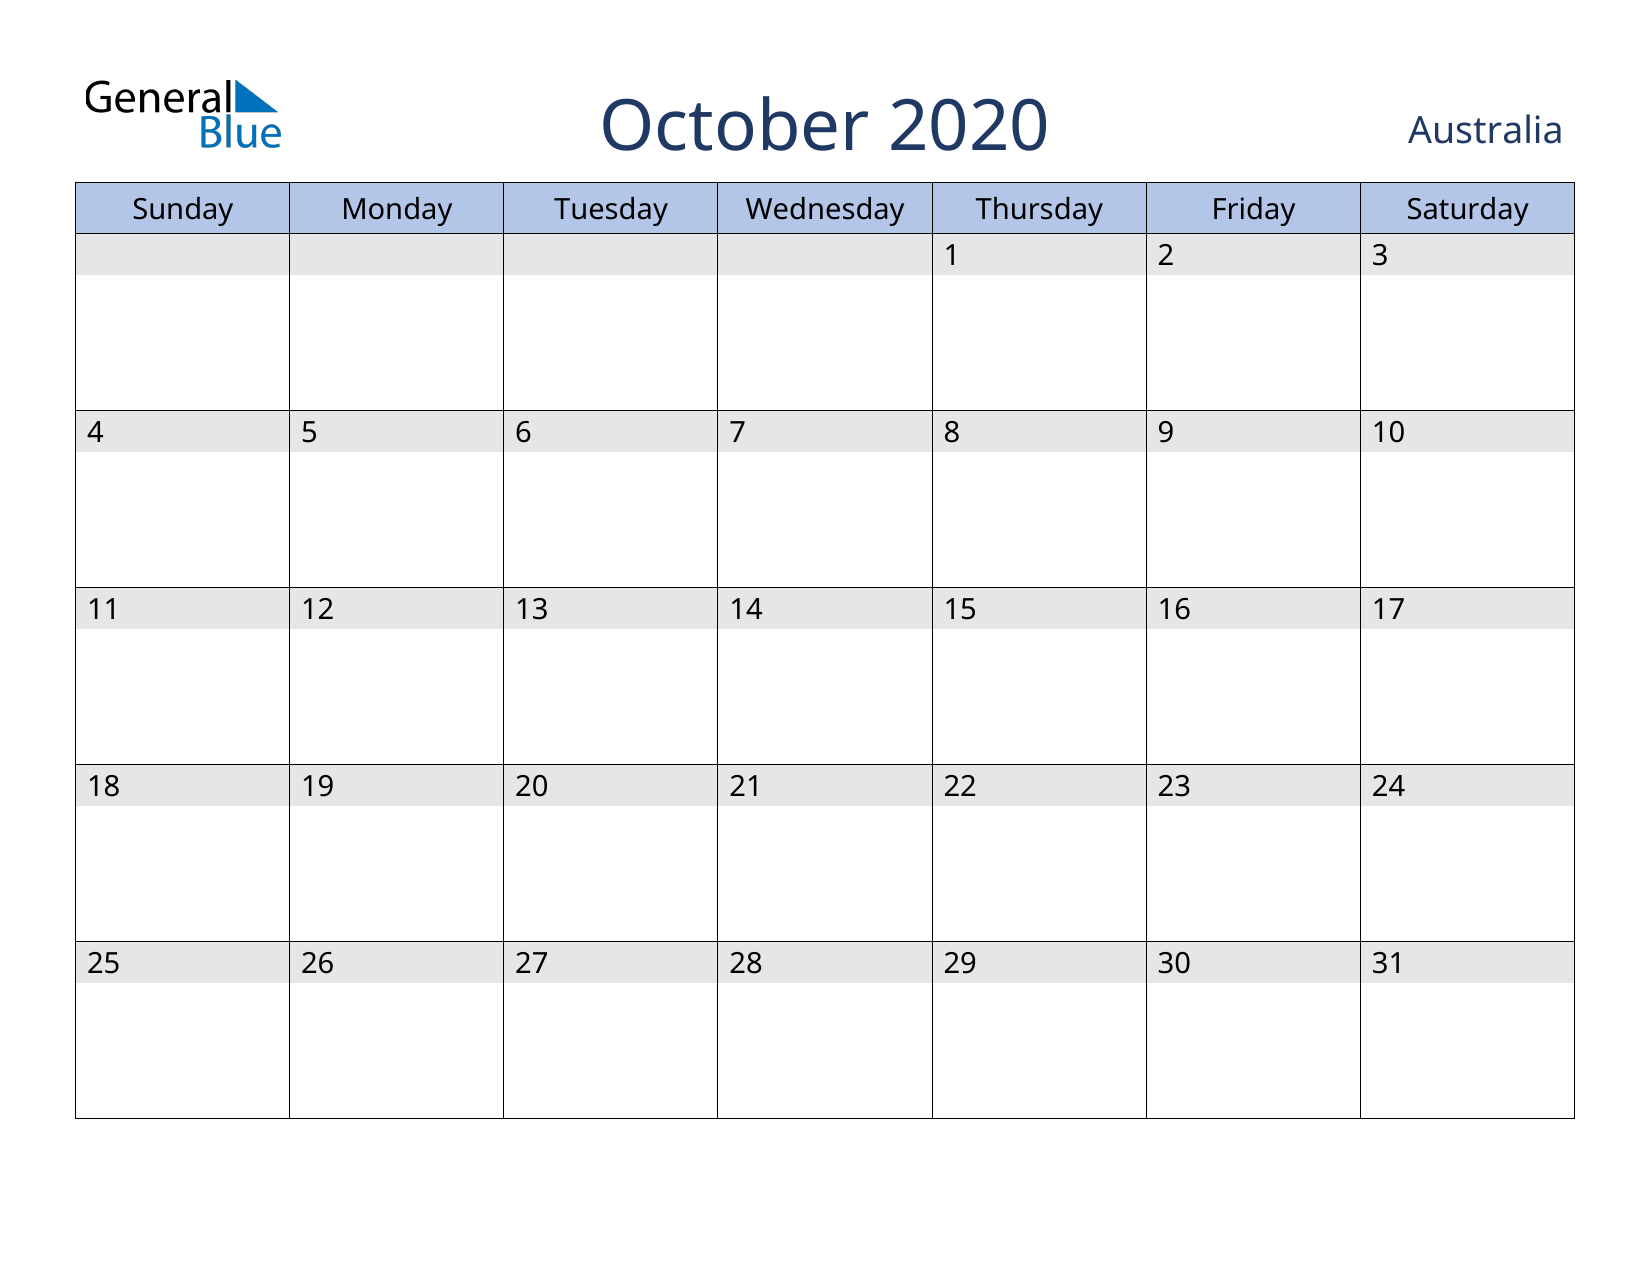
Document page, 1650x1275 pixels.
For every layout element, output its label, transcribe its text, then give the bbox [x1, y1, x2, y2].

table_cell [1361, 275, 1574, 410]
table_cell 9 [1147, 411, 1360, 452]
table_cell [76, 234, 289, 275]
table_cell [1147, 452, 1360, 587]
table_cell 28 [718, 942, 932, 983]
table_cell [718, 234, 932, 275]
table_cell 30 [1147, 942, 1360, 983]
table_cell [1361, 452, 1574, 587]
table_cell Thursday [933, 183, 1146, 233]
table_cell 11 [76, 588, 289, 629]
table_cell 2 [1147, 234, 1360, 275]
table_cell [1361, 983, 1574, 1118]
table_cell 23 [1147, 765, 1360, 806]
table_cell 24 [1361, 765, 1574, 806]
table_cell [290, 806, 503, 941]
table_cell [504, 629, 717, 764]
table_cell 21 [718, 765, 932, 806]
table_cell [76, 806, 289, 941]
table_cell [718, 275, 932, 410]
table_cell 14 [718, 588, 932, 629]
table_cell 6 [504, 411, 717, 452]
table_cell 27 [504, 942, 717, 983]
table_header [76, 75, 503, 182]
table_cell [504, 234, 717, 275]
table_cell [933, 452, 1146, 587]
table_cell 22 [933, 765, 1146, 806]
table_cell Tuesday [504, 183, 717, 233]
table_cell [76, 452, 289, 587]
table_cell 26 [290, 942, 503, 983]
table_cell [504, 452, 717, 587]
table_cell [933, 806, 1146, 941]
table_cell 7 [718, 411, 932, 452]
table_cell [1147, 629, 1360, 764]
table_cell 17 [1361, 588, 1574, 629]
table_cell 8 [933, 411, 1146, 452]
table_cell [933, 629, 1146, 764]
table_cell [1361, 806, 1574, 941]
table_cell 29 [933, 942, 1146, 983]
table_cell 16 [1147, 588, 1360, 629]
table_cell 5 [290, 411, 503, 452]
table_cell [933, 275, 1146, 410]
picture [86, 80, 281, 148]
table_cell [504, 275, 717, 410]
table_cell [1147, 806, 1360, 941]
table_cell [1147, 983, 1360, 1118]
table_cell Monday [290, 183, 503, 233]
table_cell 19 [290, 765, 503, 806]
table_cell 1 [933, 234, 1146, 275]
table_cell [504, 806, 717, 941]
table_cell [76, 629, 289, 764]
table_cell [718, 452, 932, 587]
table_cell Saturday [1361, 183, 1574, 233]
table_cell [290, 275, 503, 410]
table_cell [76, 983, 289, 1118]
table_cell [718, 983, 932, 1118]
table_cell Friday [1147, 183, 1360, 233]
table_cell [1361, 629, 1574, 764]
table_cell 13 [504, 588, 717, 629]
table_cell Sunday [76, 183, 289, 233]
table_header Australia [1146, 75, 1574, 182]
table_cell 4 [76, 411, 289, 452]
table_cell 25 [76, 942, 289, 983]
table_cell 15 [933, 588, 1146, 629]
table_cell [290, 983, 503, 1118]
table_cell 20 [504, 765, 717, 806]
table_cell Wednesday [718, 183, 932, 233]
table_cell [290, 234, 503, 275]
table_cell [1147, 275, 1360, 410]
table_cell [290, 452, 503, 587]
table_cell [504, 983, 717, 1118]
table_cell [718, 806, 932, 941]
table_cell [933, 983, 1146, 1118]
table_cell 12 [290, 588, 503, 629]
table_cell 3 [1361, 234, 1574, 275]
table_cell 31 [1361, 942, 1574, 983]
table_cell 10 [1361, 411, 1574, 452]
table_cell [76, 275, 289, 410]
table_cell [718, 629, 932, 764]
table_cell [290, 629, 503, 764]
table_cell 18 [76, 765, 289, 806]
table_header October 2020 [504, 75, 1146, 182]
